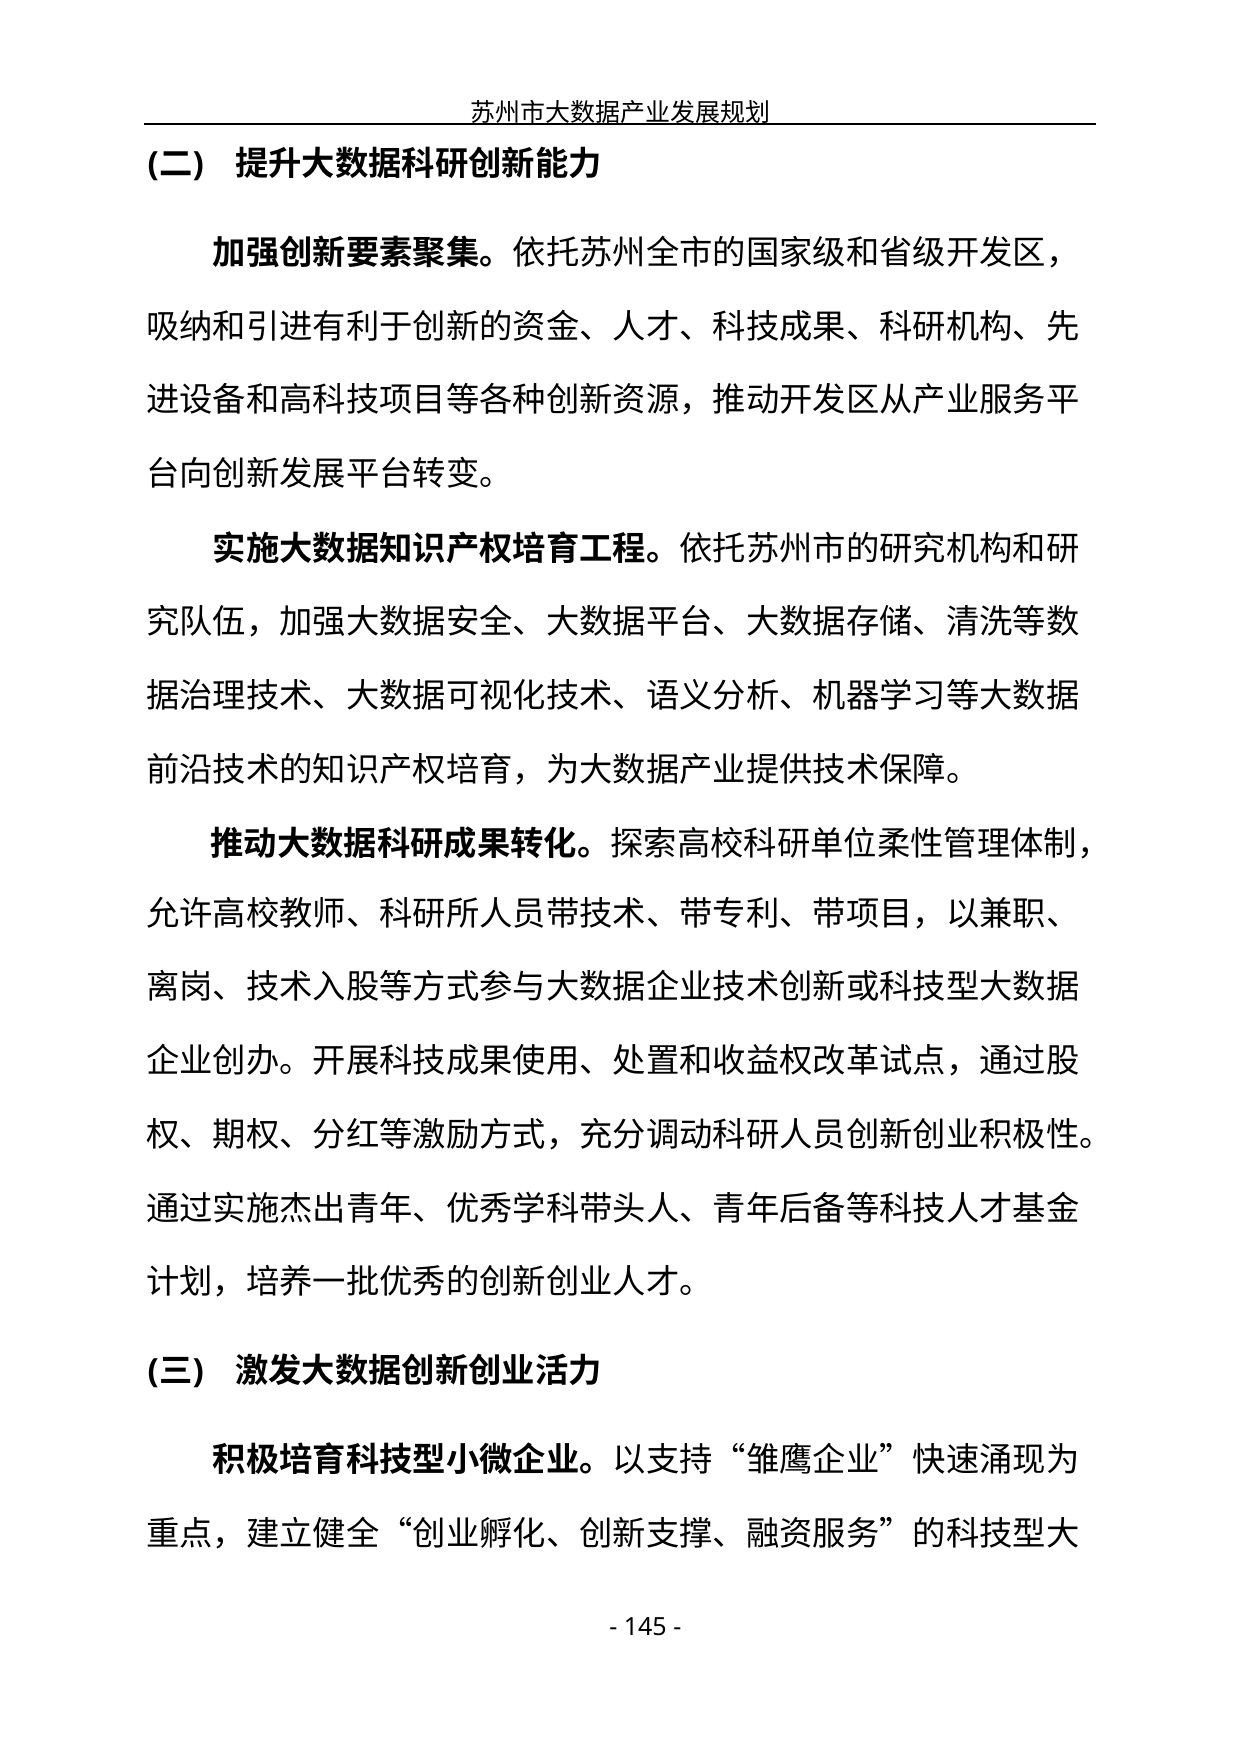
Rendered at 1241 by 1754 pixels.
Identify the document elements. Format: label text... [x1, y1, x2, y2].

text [146, 1433, 1110, 1555]
list 提升大数据科研创新能力 [147, 137, 1105, 185]
list 激发大数据创新创业活力 [147, 1344, 1105, 1392]
text 实施大数据知识产权培育工程。依托苏州市的研究机构和研究队伍，加强大数据安全、大数据平台、大数据存储、清洗等数据治理技术、大数据可视化技术、语义分析、机器学习等大数据前沿技术的知识产权培育，为大数据产业提供技术保障。 [146, 521, 1110, 791]
text 允许高校教师、科研所人员带技术、带专利、带项目，以兼职、离岗、技术入股等方式参与大数据企业技术创新或科技型大数据企业创办。开展科技成果使用、处置和收益权改革试点，通过股权、期权、分红等激励方式，充分调动科研人员创新创业积极性。通过实施杰出青年、优秀学科带头人、青年后备等科技人才基金计划，培养一批优秀的创新创业人才。 [146, 887, 1110, 1303]
text 加强创新要素聚集。依托苏州全市的国家级和省级开发区，吸纳和引进有利于创新的资金、人才、科技成果、科研机构、先进设备和高科技项目等各种创新资源，推动开发区从产业服务平台向创新发展平台转变。 [146, 226, 1110, 495]
text 推动大数据科研成果转化。探索高校科研单位柔性管理体制， [147, 817, 1110, 865]
